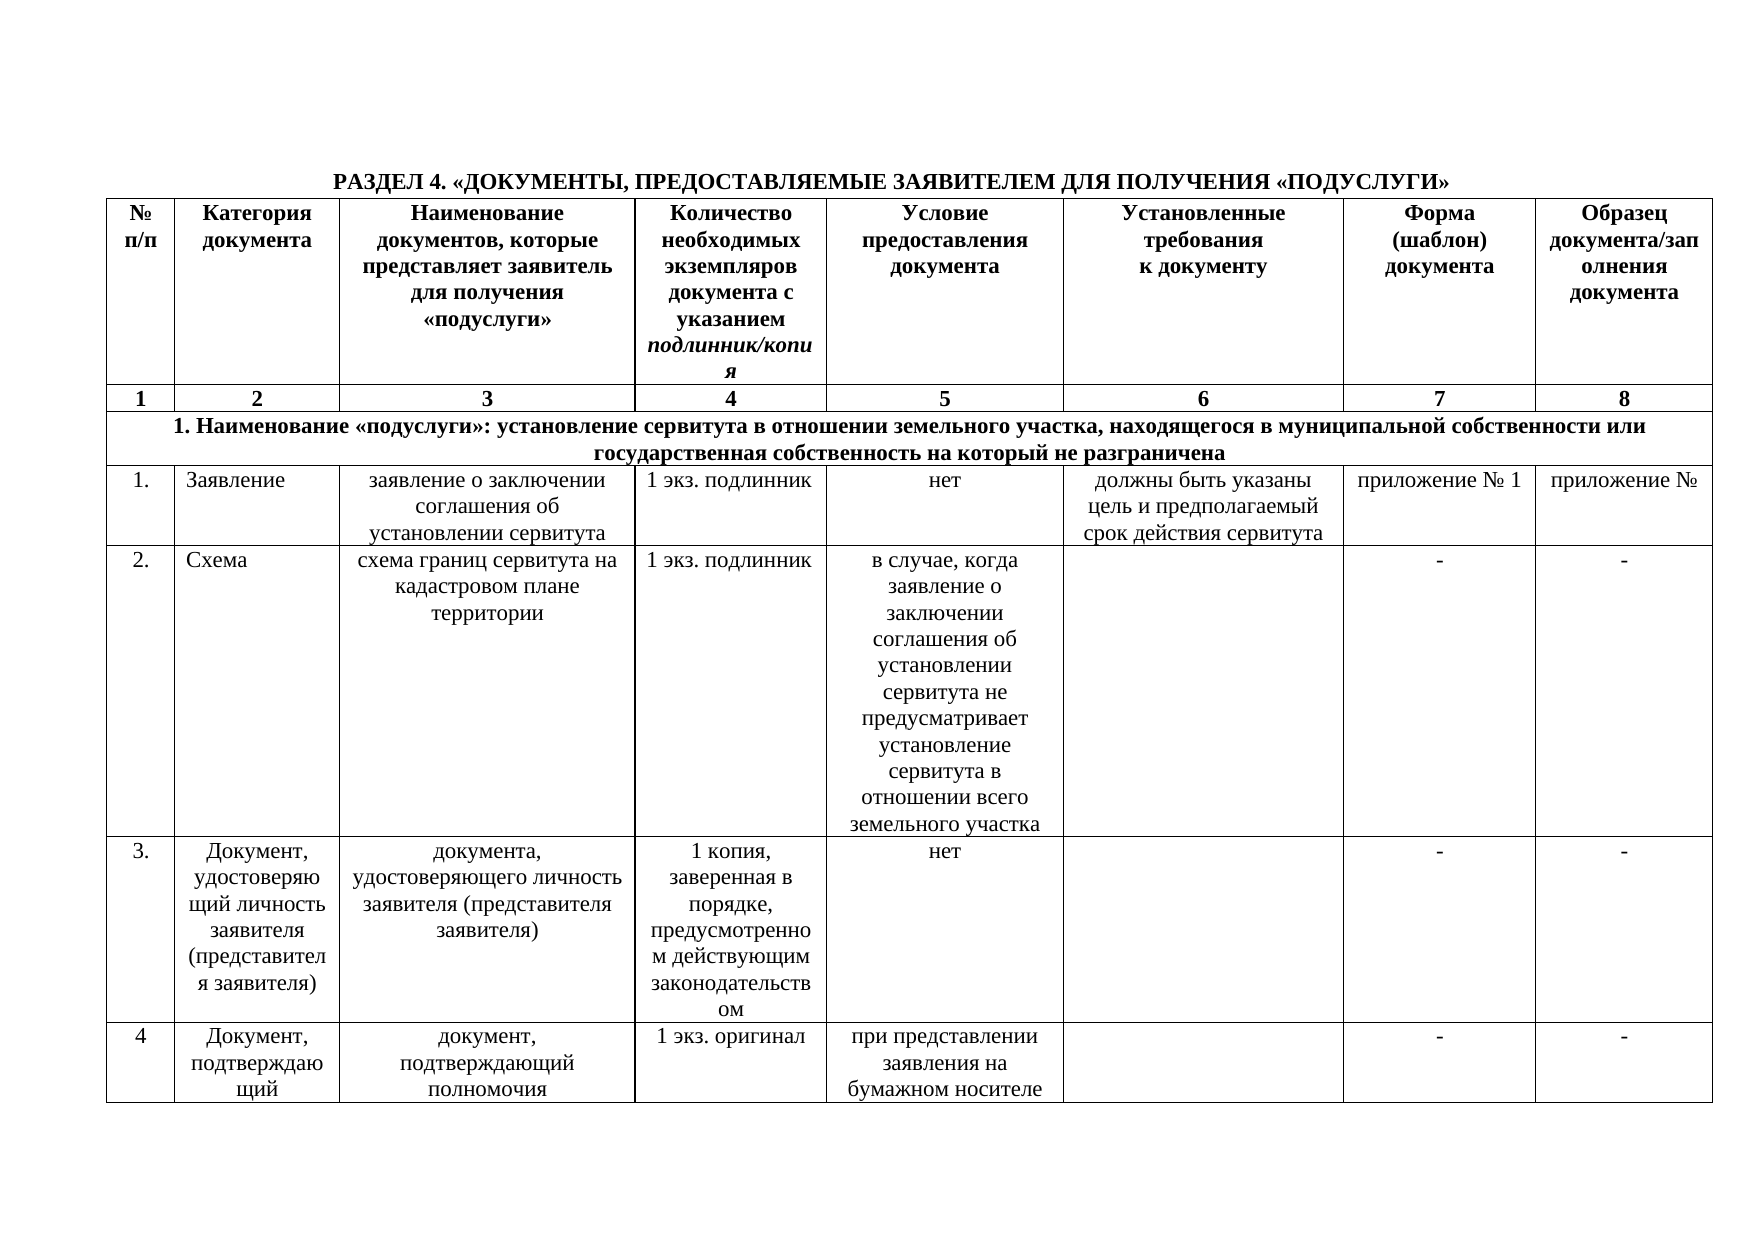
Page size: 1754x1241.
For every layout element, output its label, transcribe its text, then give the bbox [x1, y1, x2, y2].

table_cell - [1344, 546, 1535, 836]
table_cell схема границ сервитута на кадастровом плане территории [340, 546, 634, 836]
table_header Условие предоставления документа [827, 199, 1063, 384]
table_cell [1064, 1023, 1343, 1102]
table_header Наименование документов, которые представляет заявитель для получения «подуслуги» [340, 199, 634, 384]
table_header Количество необходимых экземпляров документа с указанием подлинник/копия [636, 199, 826, 384]
table_cell 8 [1536, 385, 1712, 411]
table_cell 2 [175, 385, 339, 411]
table_cell 3 [340, 385, 634, 411]
table_cell заявление о заключении соглашения об установлении сервитута [340, 466, 634, 545]
table_cell Документ, удостоверяющий личность заявителя (представителя заявителя) [175, 837, 339, 1022]
table_cell 3. [107, 837, 174, 1022]
table_cell Заявление [175, 466, 339, 545]
table_cell - [1344, 837, 1535, 1022]
subtitle РАЗДЕЛ 4. «ДОКУМЕНТЫ, ПРЕДОСТАВЛЯЕМЫЕ ЗАЯВИТЕЛЕМ ДЛЯ ПОЛУЧЕНИЯ «ПОДУСЛУГИ» [118, 168, 1665, 194]
table_header Образец документа/заполнения документа [1536, 199, 1712, 384]
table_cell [340, 1023, 634, 1102]
table_cell - [1536, 1023, 1712, 1102]
table_cell должны быть указаны цель и предполагаемый срок действия сервитута [1064, 466, 1343, 545]
table_header № п/п [107, 199, 174, 384]
table_cell в случае, когда заявление о заключении соглашения об установлении сервитута не предусматривает установление сервитута в отношении всего земельного участка [827, 546, 1063, 836]
table_cell приложение № 1 [1344, 466, 1535, 545]
table_cell - [1344, 1023, 1535, 1102]
table_cell 5 [827, 385, 1063, 411]
table_cell документа, удостоверяющего личность заявителя (представителя заявителя) [340, 837, 634, 1022]
table_cell 1. [107, 466, 174, 545]
table_cell - [1536, 837, 1712, 1022]
table_cell - [1536, 546, 1712, 836]
table_cell 7 [1344, 385, 1535, 411]
table_header Форма (шаблон) документа [1344, 199, 1535, 384]
table_cell нет [827, 837, 1063, 1022]
table_cell 4 [636, 385, 826, 411]
table_cell 1 экз. подлинник [636, 466, 826, 545]
table_header Установленные требования к документу [1064, 199, 1343, 384]
table_cell приложение № [1536, 466, 1712, 545]
table_cell Схема [175, 546, 339, 836]
table_cell [1064, 837, 1343, 1022]
table_cell нет [827, 466, 1063, 545]
table_cell 1 экз. подлинник [636, 546, 826, 836]
table_cell 4 [107, 1023, 174, 1102]
table_cell 1 копия, заверенная в порядке, предусмотренном действующим законодательством [636, 837, 826, 1022]
table_cell 1 экз. оригинал [636, 1023, 826, 1102]
table_cell [1064, 546, 1343, 836]
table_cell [827, 1023, 1063, 1102]
table_header Категория документа [175, 199, 339, 384]
table_cell 2. [107, 546, 174, 836]
table_cell 1 [107, 385, 174, 411]
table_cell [175, 1023, 339, 1102]
table_cell 1. Наименование «подуслуги»: установление сервитута в отношении земельного участка, находящегося в муниципальной собственности или государственная собственность на который не разграничена [107, 412, 1712, 465]
table_cell 6 [1064, 385, 1343, 411]
